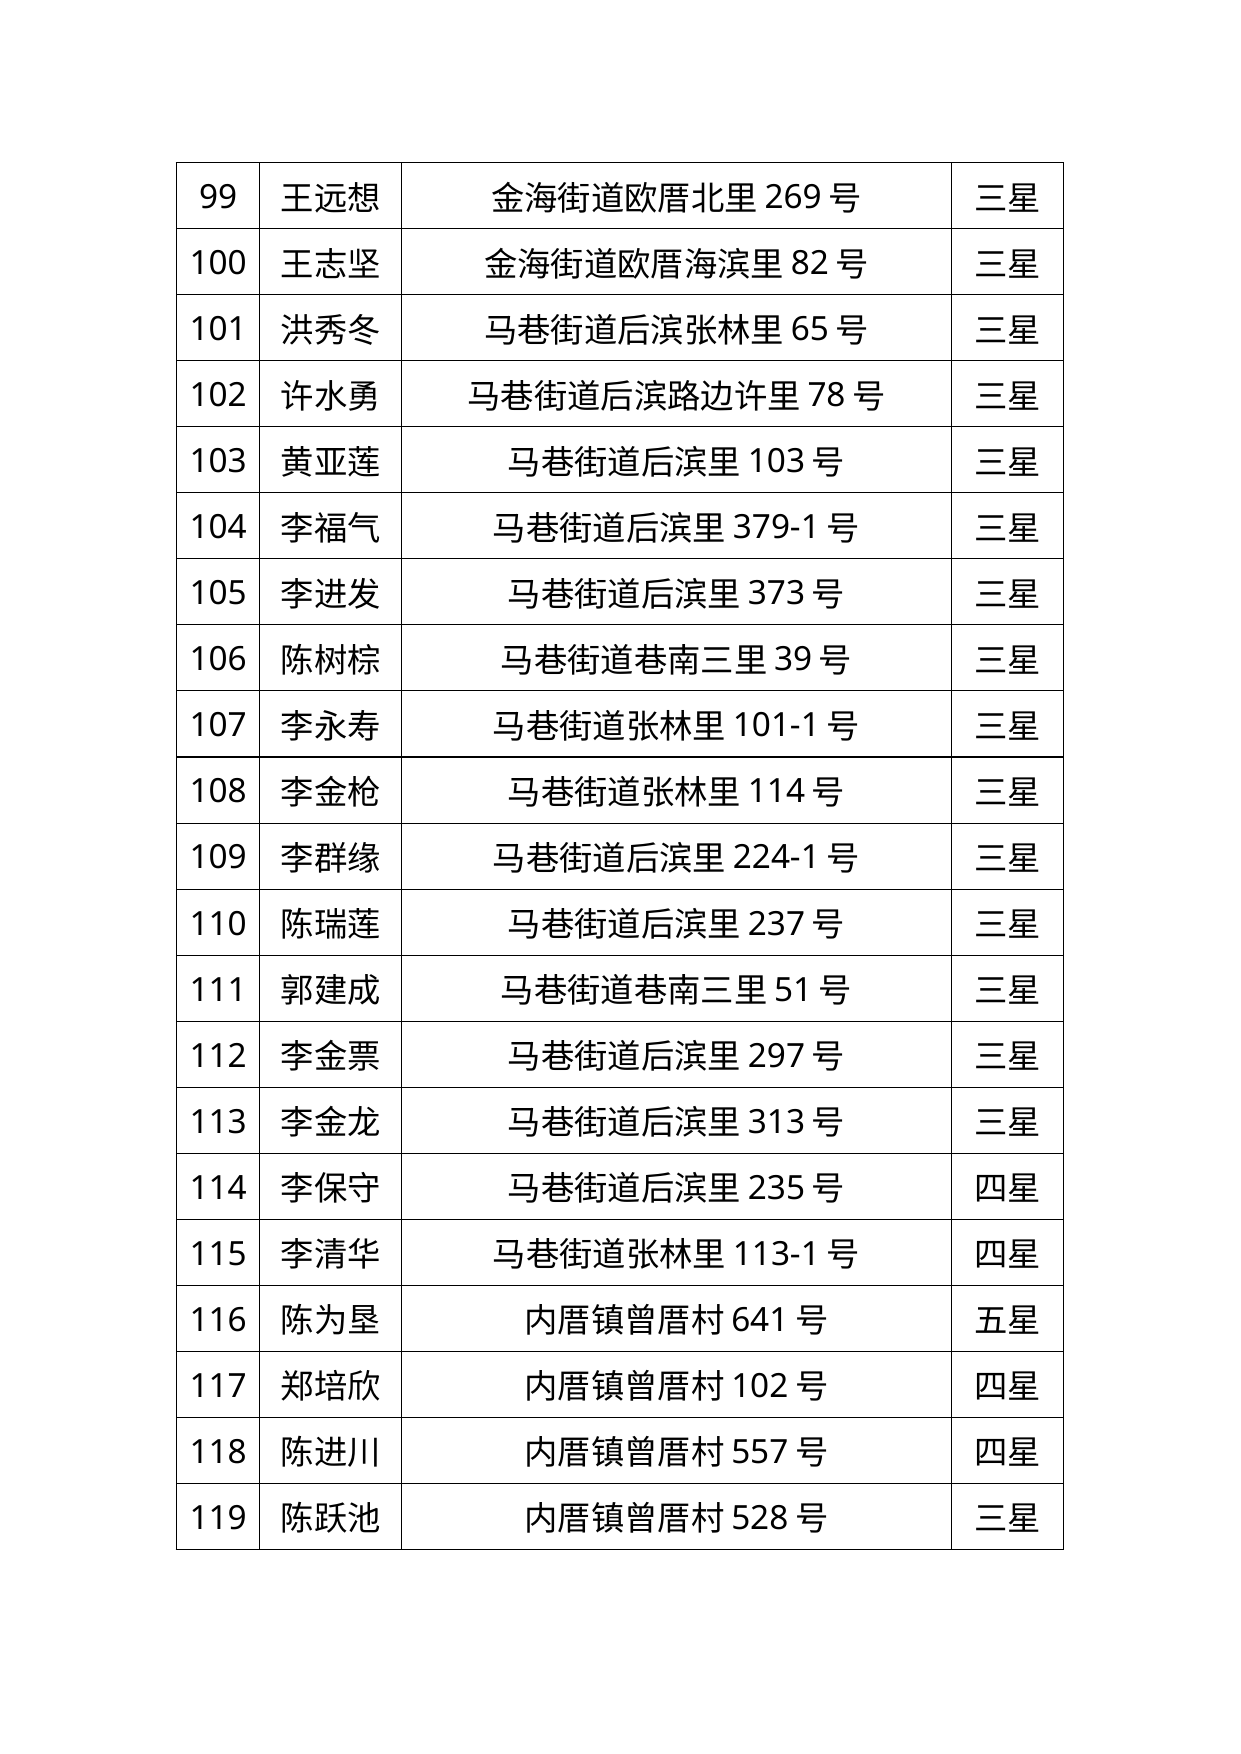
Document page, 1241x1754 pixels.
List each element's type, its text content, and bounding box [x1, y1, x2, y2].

table_cell 三星 [952, 691, 1063, 756]
table_cell 陈瑞莲 [260, 890, 401, 954]
table_cell 四星 [952, 1154, 1063, 1219]
table_cell 陈跃池 [260, 1484, 401, 1549]
table_cell 105 [177, 559, 259, 624]
table_cell 113 [177, 1088, 259, 1153]
table_cell 李福气 [260, 493, 401, 558]
table_cell 李保守 [260, 1154, 401, 1219]
table_cell 三星 [952, 625, 1063, 690]
table_cell 郑培欣 [260, 1352, 401, 1417]
table_cell 王远想 [260, 163, 401, 228]
table_cell 李永寿 [260, 691, 401, 756]
table_cell 马巷街道后滨里297号 [402, 1022, 951, 1087]
table_cell 陈为垦 [260, 1286, 401, 1351]
table_cell 金海街道欧厝北里269号 [402, 163, 951, 228]
table_cell 102 [177, 361, 259, 426]
table_cell 马巷街道后滨里235号 [402, 1154, 951, 1219]
table_cell 104 [177, 493, 259, 558]
table_cell 117 [177, 1352, 259, 1417]
table_cell 四星 [952, 1352, 1063, 1417]
table_cell 三星 [952, 758, 1063, 822]
table_cell 内厝镇曾厝村641号 [402, 1286, 951, 1351]
table_cell 马巷街道张林里101-1号 [402, 691, 951, 756]
table_cell 100 [177, 229, 259, 294]
table_cell 三星 [952, 361, 1063, 426]
table_cell 李金票 [260, 1022, 401, 1087]
table_cell 116 [177, 1286, 259, 1351]
table_cell 马巷街道后滨里224-1号 [402, 824, 951, 888]
table_cell 三星 [952, 229, 1063, 294]
table_cell 陈进川 [260, 1418, 401, 1483]
table_cell 99 [177, 163, 259, 228]
table_cell 马巷街道巷南三里51号 [402, 956, 951, 1021]
table_cell 李清华 [260, 1220, 401, 1285]
table_cell 金海街道欧厝海滨里82号 [402, 229, 951, 294]
table_cell 108 [177, 758, 259, 822]
table_cell 三星 [952, 559, 1063, 624]
table_cell 马巷街道后滨里379-1号 [402, 493, 951, 558]
table_cell 马巷街道后滨路边许里78号 [402, 361, 951, 426]
table_cell 内厝镇曾厝村557号 [402, 1418, 951, 1483]
table_cell 119 [177, 1484, 259, 1549]
table_cell 内厝镇曾厝村102号 [402, 1352, 951, 1417]
table_cell 三星 [952, 163, 1063, 228]
table_cell 106 [177, 625, 259, 690]
table_cell 马巷街道张林里114号 [402, 758, 951, 822]
table_cell 李进发 [260, 559, 401, 624]
table_cell 三星 [952, 295, 1063, 360]
table_cell 101 [177, 295, 259, 360]
table_cell 李金龙 [260, 1088, 401, 1153]
table_cell 许水勇 [260, 361, 401, 426]
table_cell 四星 [952, 1418, 1063, 1483]
table_cell 马巷街道张林里113-1号 [402, 1220, 951, 1285]
table_cell 三星 [952, 890, 1063, 954]
table_cell 李群缘 [260, 824, 401, 888]
table_cell 马巷街道后滨里237号 [402, 890, 951, 954]
table_cell 马巷街道后滨张林里65号 [402, 295, 951, 360]
table_cell 五星 [952, 1286, 1063, 1351]
table_cell 三星 [952, 493, 1063, 558]
table_cell 马巷街道后滨里103号 [402, 427, 951, 492]
table_cell 洪秀冬 [260, 295, 401, 360]
table_cell 三星 [952, 427, 1063, 492]
table_cell 107 [177, 691, 259, 756]
table_cell 三星 [952, 1088, 1063, 1153]
table_cell 110 [177, 890, 259, 954]
table_cell 112 [177, 1022, 259, 1087]
table_cell 114 [177, 1154, 259, 1219]
table_cell 王志坚 [260, 229, 401, 294]
table_cell 马巷街道后滨里373号 [402, 559, 951, 624]
table_cell 马巷街道巷南三里39号 [402, 625, 951, 690]
table_cell 111 [177, 956, 259, 1021]
table_cell 四星 [952, 1220, 1063, 1285]
table_cell 三星 [952, 1484, 1063, 1549]
table_cell 三星 [952, 824, 1063, 888]
table_cell 109 [177, 824, 259, 888]
table_cell 郭建成 [260, 956, 401, 1021]
table_cell 115 [177, 1220, 259, 1285]
table_cell 黄亚莲 [260, 427, 401, 492]
table_cell 马巷街道后滨里313号 [402, 1088, 951, 1153]
table_cell 内厝镇曾厝村528号 [402, 1484, 951, 1549]
table_cell 陈树棕 [260, 625, 401, 690]
table_cell 李金枪 [260, 758, 401, 822]
table_cell 118 [177, 1418, 259, 1483]
table_cell 三星 [952, 956, 1063, 1021]
table_cell 103 [177, 427, 259, 492]
table_cell 三星 [952, 1022, 1063, 1087]
